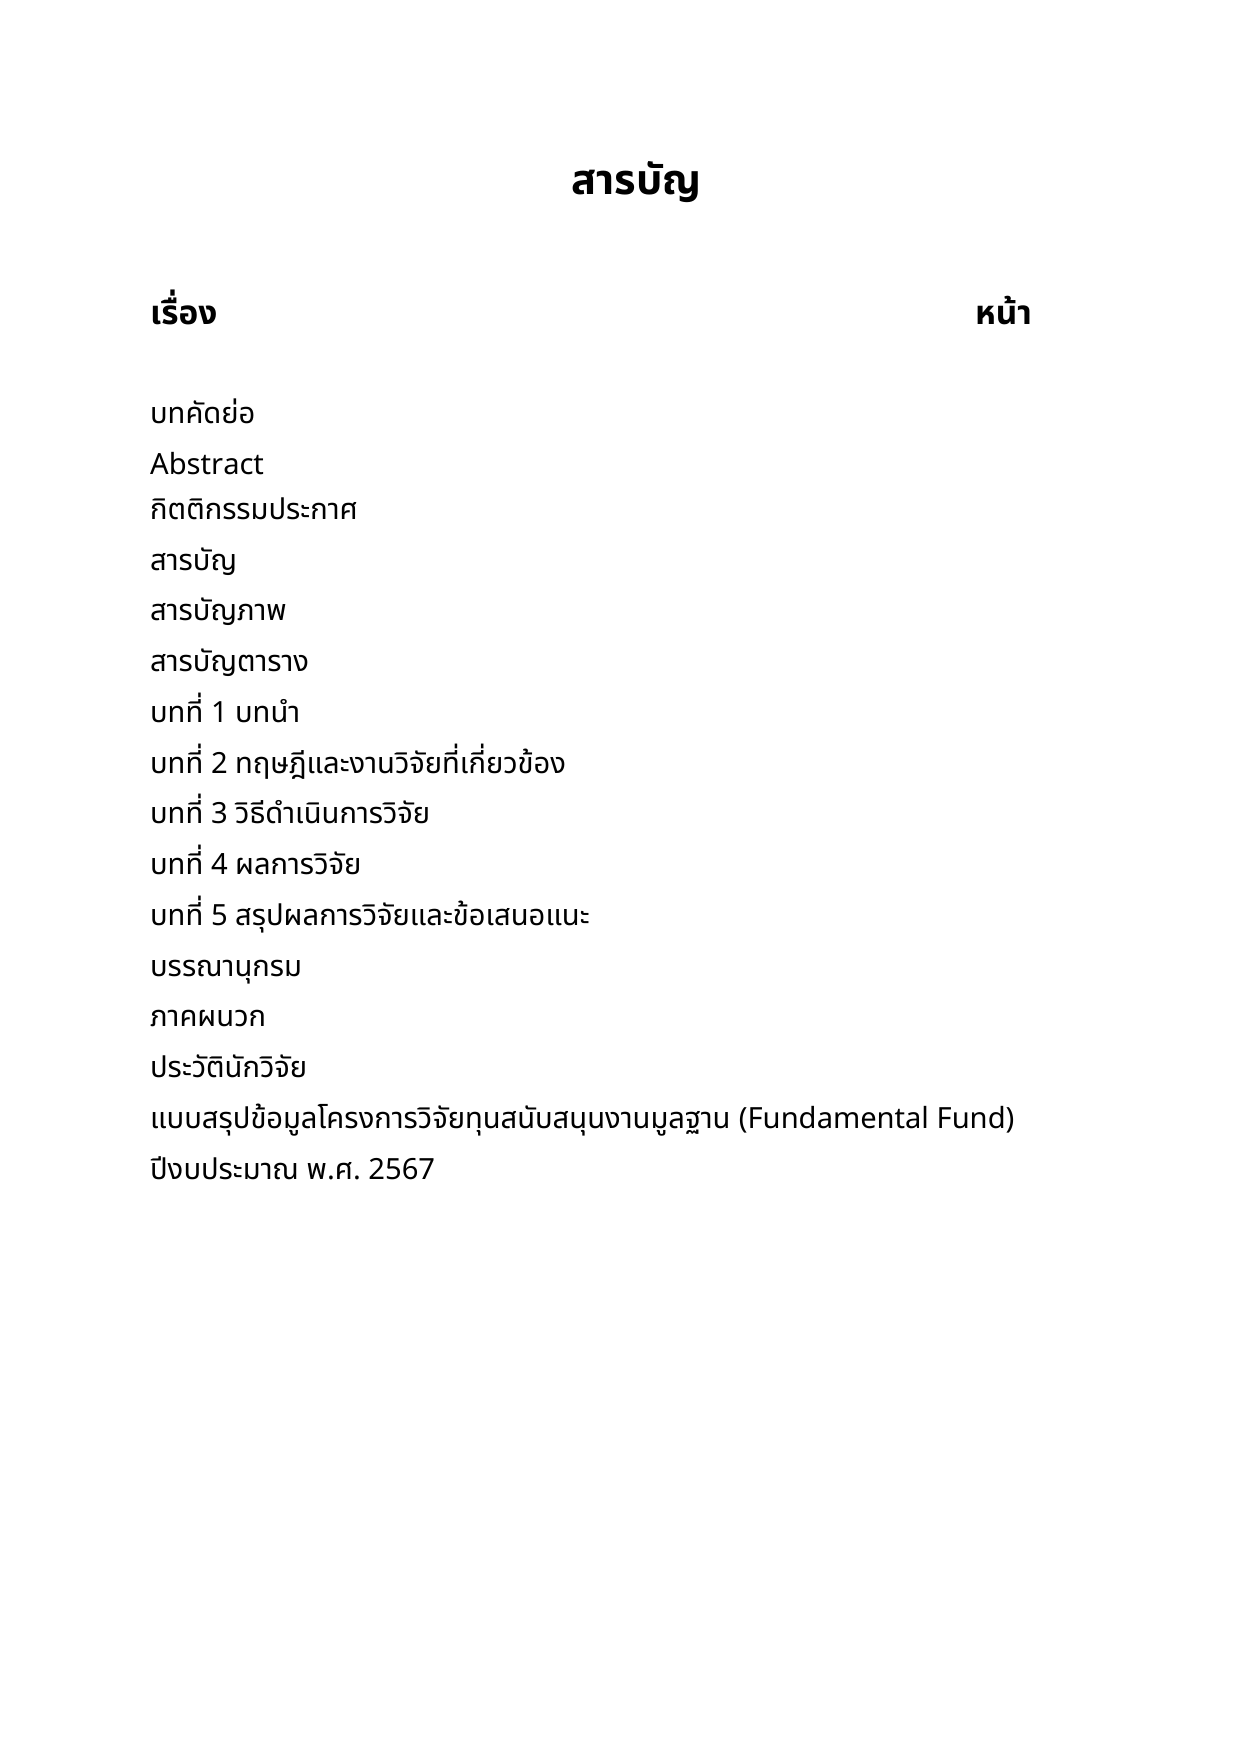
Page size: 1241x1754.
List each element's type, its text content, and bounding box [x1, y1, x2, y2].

text สารบัญ [150, 150, 1122, 213]
text กิตติกรรมประกาศ [150, 488, 1122, 533]
text บทที่ 2 ทฤษฎีและงานวิจัยที่เกี่ยวข้อง [150, 742, 1122, 786]
text บทที่ 5 สรุปผลการวิจัยและข้อเสนอแนะ [150, 894, 1122, 939]
text สารบัญ [150, 539, 1122, 583]
text แบบสรุปข้อมูลโครงการวิจัยทุนสนับสนุนงานมูลฐาน (Fundamental Fund) ปีงบประมาณ พ.ศ. 2567 [150, 1097, 1122, 1192]
text สารบัญตาราง [150, 640, 1122, 684]
text เรื่อง หน้า [150, 289, 1122, 339]
text บทที่ 3 วิธีดำเนินการวิจัย [150, 793, 1122, 837]
text บรรณานุกรม [150, 945, 1122, 989]
text ภาคผนวก [150, 996, 1122, 1040]
text บทคัดย่อ [150, 392, 1122, 436]
text บทที่ 1 บทนำ [150, 691, 1122, 735]
text ประวัตินักวิจัย [150, 1046, 1122, 1091]
text สารบัญภาพ [150, 590, 1122, 634]
text Abstract [150, 443, 1122, 483]
text บทที่ 4 ผลการวิจัย [150, 843, 1122, 888]
